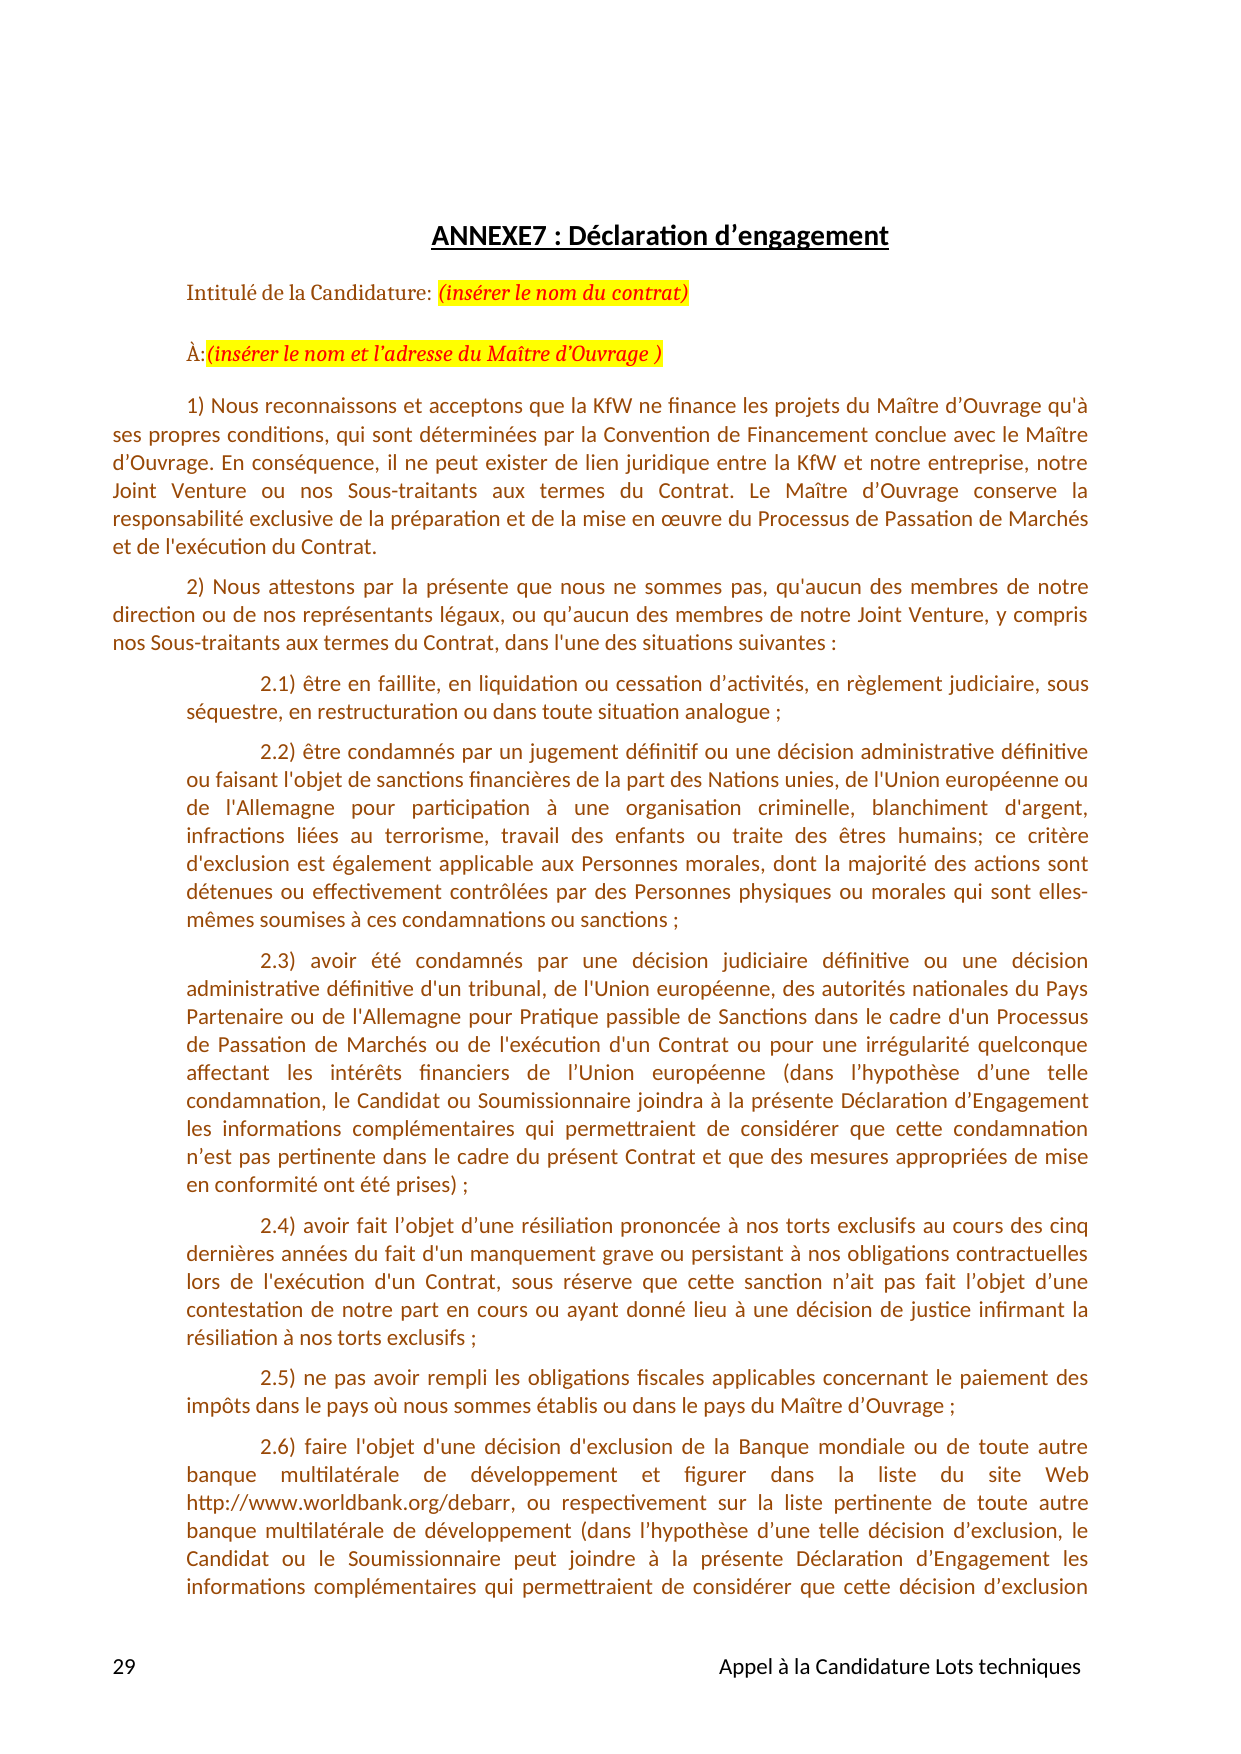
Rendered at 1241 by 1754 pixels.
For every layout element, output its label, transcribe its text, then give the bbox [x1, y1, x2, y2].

text Intitulé de la Candidature: (insérer le nom du contrat) [112, 271, 1090, 306]
text 2.3) avoir été condamnés par une décision judiciaire définitive ou une décision administrative définitive d'un tribunal, de l'Union européenne, des autorités nationales du Pays Partenaire ou de l'Allemagne pour Pratique passible de Sanctions dans le cadre d'un Processus de Passation de Marchés ou de l'exécution d'un Contrat ou pour une irrégularité quelconque affectant les intérêts financiers de l’Union européenne (dans l’hypothèse d’une telle condamnation, le Candidat ou Soumissionnaire joindra à la présente Déclaration d’Engagement les informations complémentaires qui permettraient de considérer que cette condamnation n’est pas pertinente dans le cadre du présent Contrat et que des mesures appropriées de mise en conformité ont été prises) ; [186, 946, 1090, 1198]
text 2) Nous attestons par la présente que nous ne sommes pas, qu'aucun des membres de notre direction ou de nos représentants légaux, ou qu’aucun des membres de notre Joint Venture, y compris nos Sous-traitants aux termes du Contrat, dans l'une des situations suivantes : [112, 572, 1090, 656]
text À:(insérer le nom et l’adresse du Maître d’Ouvrage ) [112, 331, 1090, 367]
text 2.1) être en faillite, en liquidation ou cessation d’activités, en règlement judiciaire, sous séquestre, en restructuration ou dans toute situation analogue ; [186, 669, 1090, 725]
text 2.5) ne pas avoir rempli les obligations fiscales applicables concernant le paiement des impôts dans le pays où nous sommes établis ou dans le pays du Maître d’Ouvrage ; [186, 1363, 1090, 1419]
text 1) Nous reconnaissons et acceptons que la KfW ne finance les projets du Maître d’Ouvrage qu'à ses propres conditions, qui sont déterminées par la Convention de Financement conclue avec le Maître d’Ouvrage. En conséquence, il ne peut exister de lien juridique entre la KfW et notre entreprise, notre Joint Venture ou nos Sous-traitants aux termes du Contrat. Le Maître d’Ouvrage conserve la responsabilité exclusive de la préparation et de la mise en œuvre du Processus de Passation de Marchés et de l'exécution du Contrat. [112, 392, 1090, 560]
text 2.2) être condamnés par un jugement définitif ou une décision administrative définitive ou faisant l'objet de sanctions financières de la part des Nations unies, de l'Union européenne ou de l'Allemagne pour participation à une organisation criminelle, blanchiment d'argent, infractions liées au terrorisme, travail des enfants ou traite des êtres humains; ce critère d'exclusion est également applicable aux Personnes morales, dont la majorité des actions sont détenues ou effectivement contrôlées par des Personnes physiques ou morales qui sont elles-mêmes soumises à ces condamnations ou sanctions ; [186, 737, 1090, 933]
subtitle ANNEXE7 : Déclaration d’engagement [112, 217, 1090, 253]
text 2.4) avoir fait l’objet d’une résiliation prononcée à nos torts exclusifs au cours des cinq dernières années du fait d'un manquement grave ou persistant à nos obligations contractuelles lors de l'exécution d'un Contrat, sous réserve que cette sanction n’ait pas fait l’objet d’une contestation de notre part en cours ou ayant donné lieu à une décision de justice infirmant la résiliation à nos torts exclusifs ; [186, 1211, 1090, 1351]
